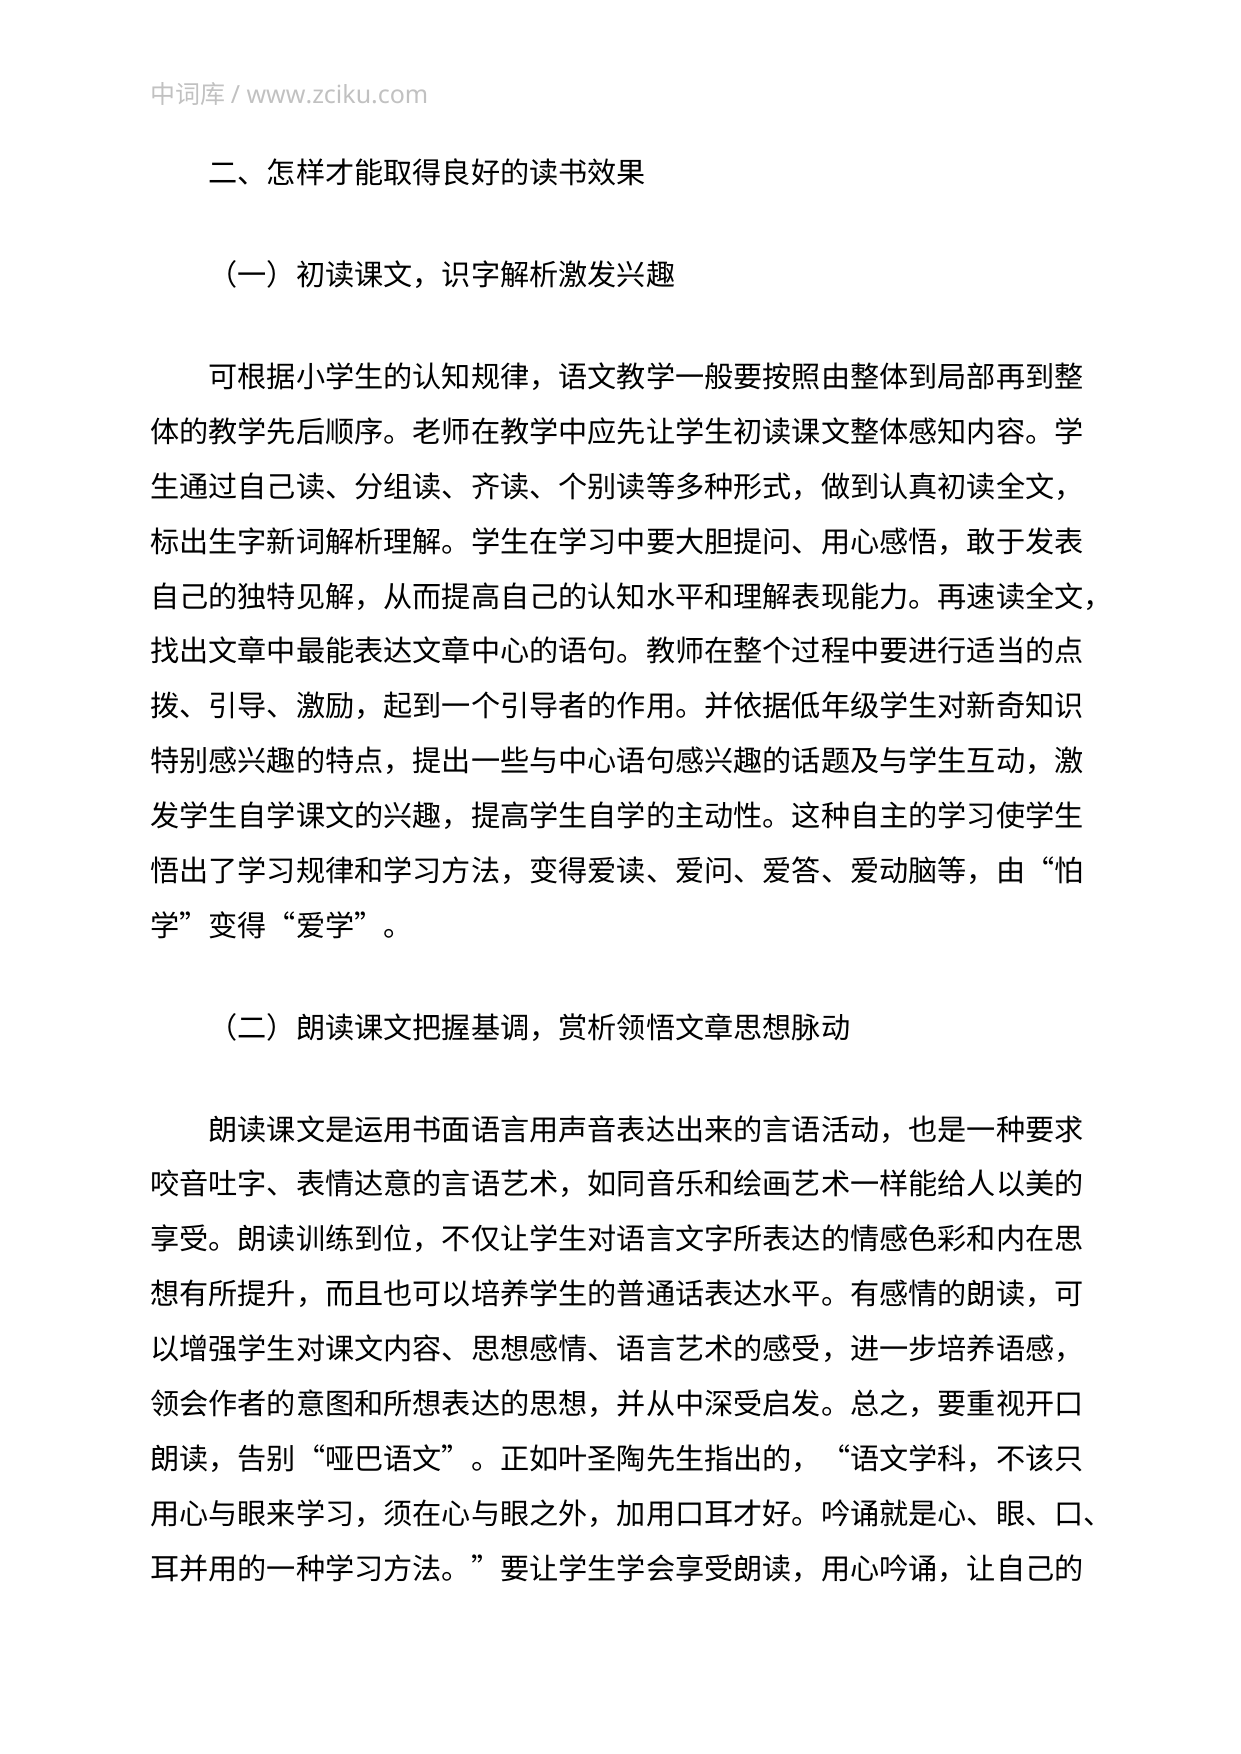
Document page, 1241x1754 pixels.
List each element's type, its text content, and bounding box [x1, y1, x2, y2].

text （二）朗读课文把握基调，赏析领悟文章思想脉动 [150, 1004, 1090, 1047]
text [150, 1106, 1090, 1587]
text 二、怎样才能取得良好的读书效果 [150, 150, 1090, 192]
text （一）初读课文，识字解析激发兴趣 [150, 252, 1090, 294]
text 可根据小学生的认知规律，语文教学一般要按照由整体到局部再到整体的教学先后顺序。老师在教学中应先让学生初读课文整体感知内容。学生通过自己读、分组读、齐读、个别读等多种形式，做到认真初读全文，标出生字新词解析理解。学生在学习中要大胆提问、用心感悟，敢于发表自己的独特见解，从而提高自己的认知水平和理解表现能力。再速读全文，找出文章中最能表达文章中心的语句。教师在整个过程中要进行适当的点拨、引导、激励，起到一个引导者的作用。并依据低年级学生对新奇知识特别感兴趣的特点，提出一些与中心语句感兴趣的话题及与学生互动，激发学生自学课文的兴趣，提高学生自学的主动性。这种自主的学习使学生悟出了学习规律和学习方法，变得爱读、爱问、爱答、爱动脑等，由“怕学”变得“爱学”。 [150, 353, 1090, 945]
